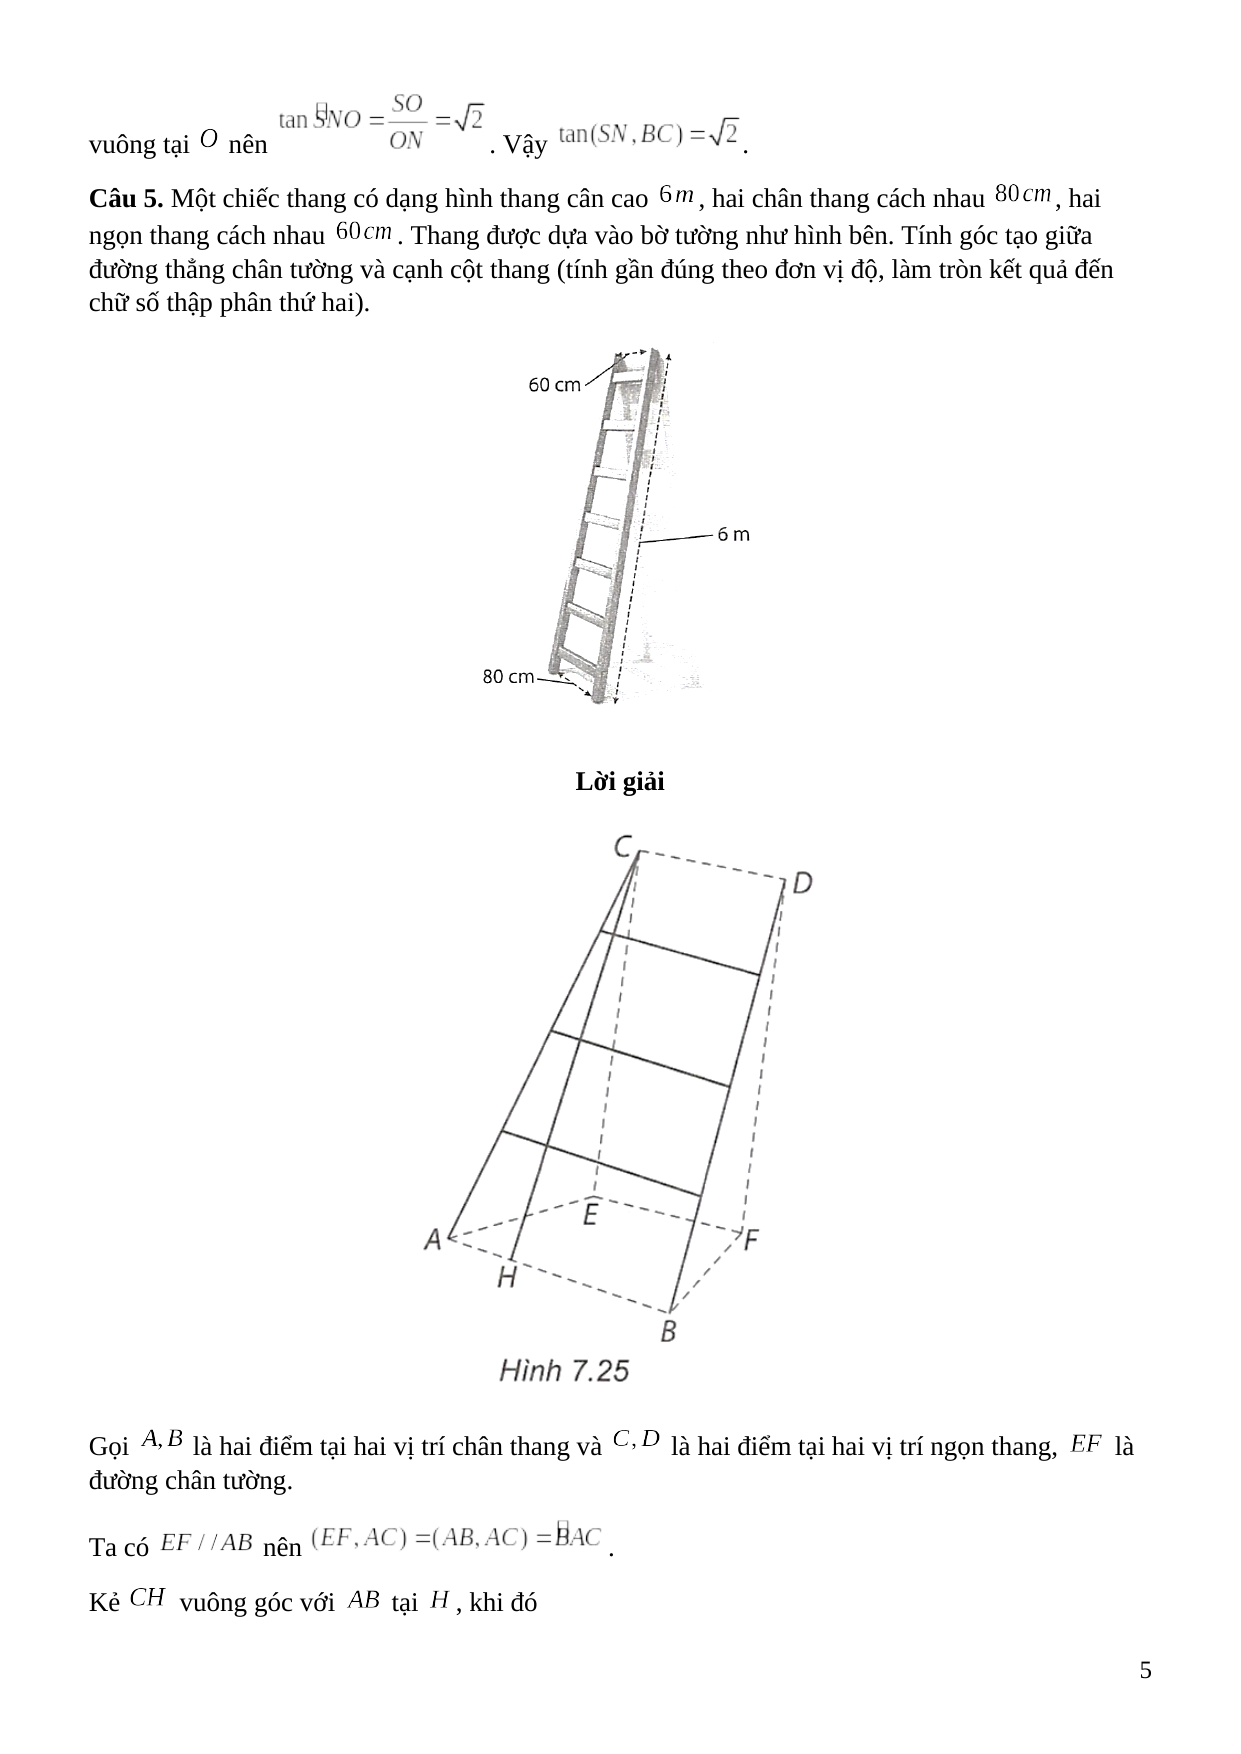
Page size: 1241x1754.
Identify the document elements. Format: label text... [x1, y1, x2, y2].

picture [462, 336, 778, 747]
text vuông tại nên . Vậy . [88, 88, 1152, 159]
picture [408, 815, 832, 1405]
text Câu 5. Một chiếc thang có dạng hình thang cân cao , hai chân thang cách nhau , hai ngọn thang cách nhau . Thang được dựa vào bờ tường như hình bên. Tính góc tạo giữa đường thẳng chân tường và cạnh cột thang (tính gần đúng theo đơn vị độ, làm tròn kết quả đến chữ số thập phân thứ hai). [88, 178, 1152, 317]
text Gọi là hai điểm tại hai vị trí chân thang và là hai điểm tại hai vị trí ngọn thang, là đường chân tường. [88, 1423, 1152, 1495]
text Ta có nên . [88, 1514, 1152, 1563]
text Lời giải [88, 766, 1152, 797]
text Kẻ vuông góc với tại , khi đó [88, 1582, 1152, 1618]
